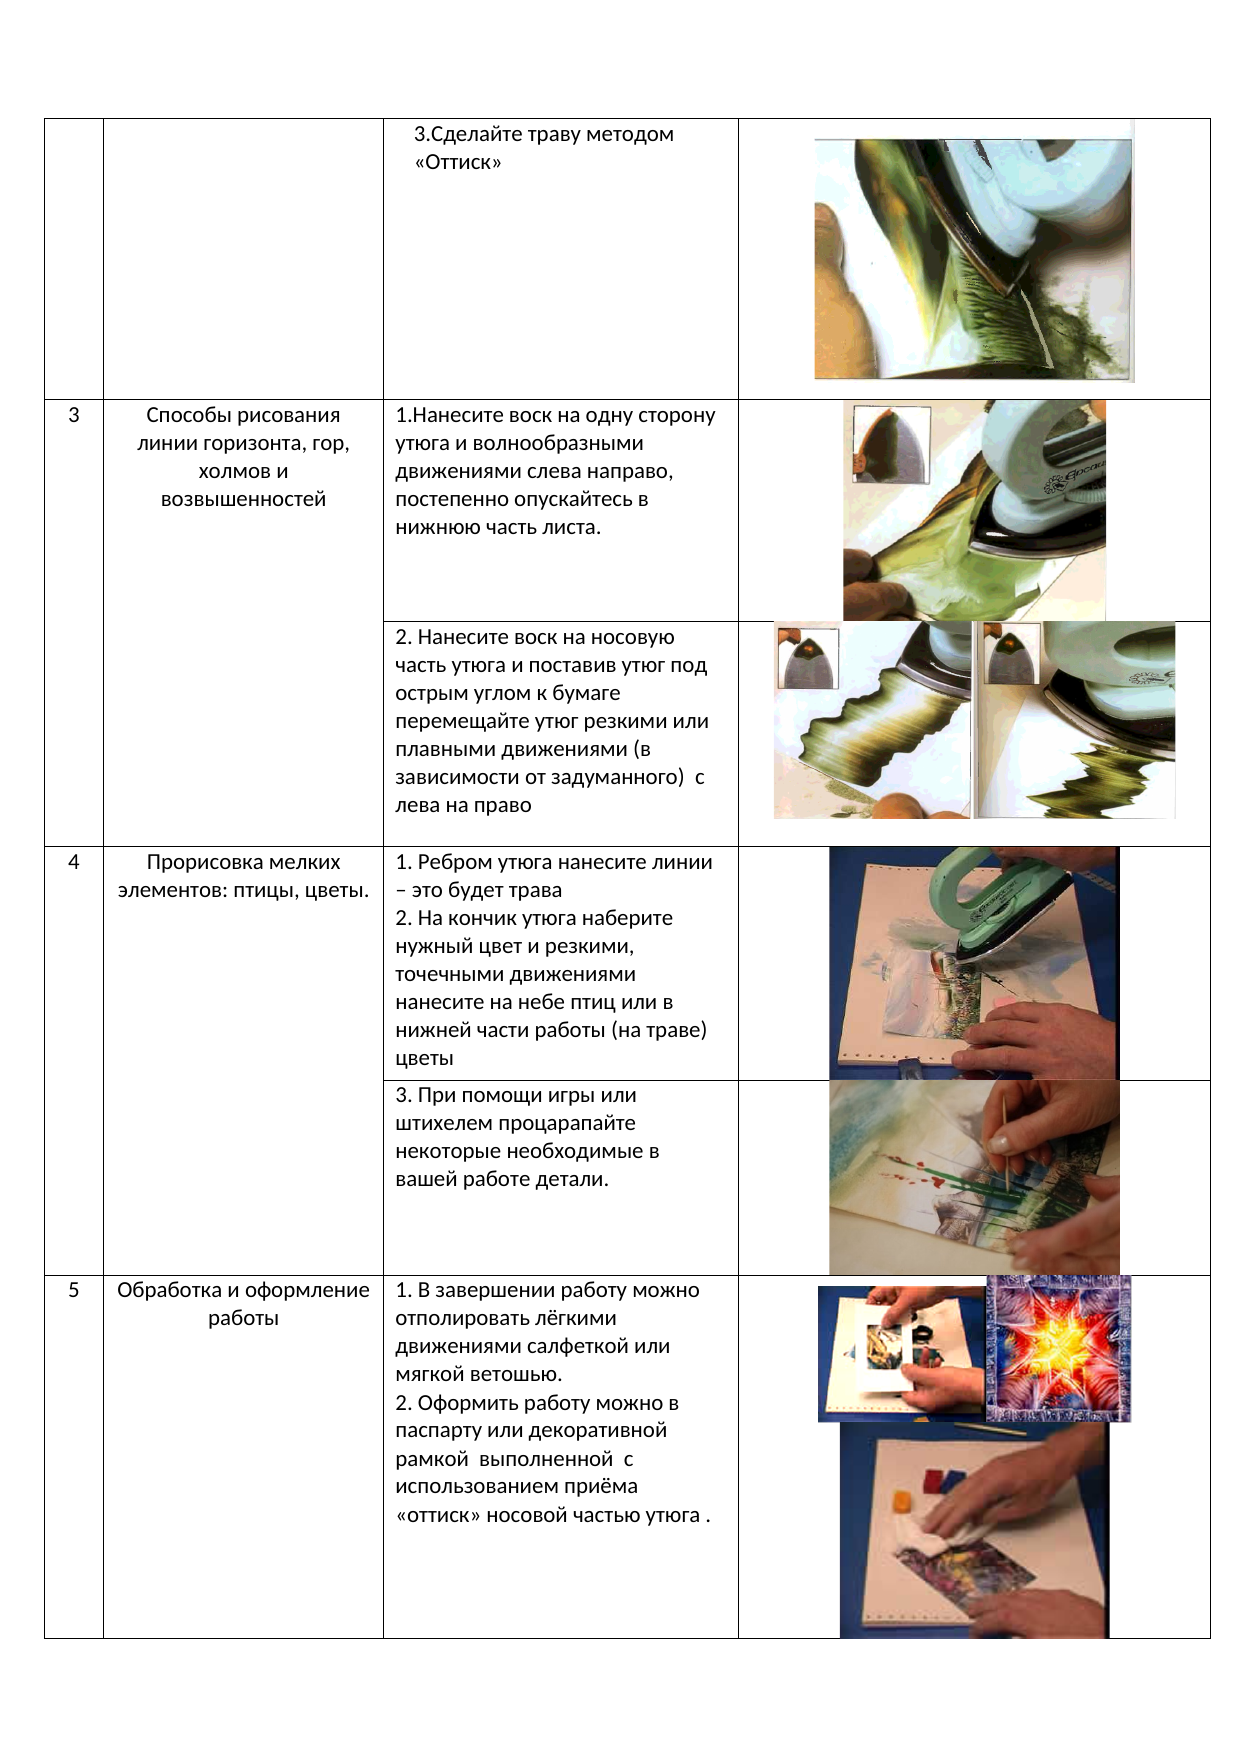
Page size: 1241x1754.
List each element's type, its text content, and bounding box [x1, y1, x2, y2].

table_cell [104, 119, 383, 399]
table_cell [1120, 847, 1210, 1079]
table_cell [739, 400, 843, 621]
table_cell [739, 622, 1210, 846]
table_cell 3.Сделайте траву методом «Оттиск» [384, 119, 738, 399]
table_cell 4 [45, 847, 103, 1274]
table_cell 3. При помощи игры или штихелем процарапайте некоторые необходимые в вашей работе детали. [384, 1081, 738, 1274]
table_cell Прорисовка мелких элементов: птицы, цветы. [104, 847, 383, 1274]
table_cell 2. Нанесите воск на носовую часть утюга и поставив утюг под острым углом к бумаге перемещайте утюг резкими или плавными движениями (в зависимости от задуманного) с лева на право [384, 622, 738, 846]
table_cell 5 [45, 1276, 103, 1638]
table_cell 1.Нанесите воск на одну сторону утюга и волнообразными движениями слева направо, постепенно опускайтесь в нижнюю часть листа. [384, 400, 738, 621]
table_cell 1. Ребром утюга нанесите линии – это будет трава 2. На кончик утюга наберите нужный цвет и резкими, точечными движениями нанесите на небе птиц или в нижней части работы (на траве) цветы [384, 847, 738, 1079]
picture [814, 119, 1135, 383]
table_cell [1120, 1081, 1210, 1274]
table_cell [45, 119, 103, 399]
table_cell [1107, 400, 1210, 621]
table_cell 1. В завершении работу можно отполировать лёгкими движениями салфеткой или мягкой ветошью. 2. Оформить работу можно в паспарту или декоративной рамкой выполненной с использованием приёма «оттиск» носовой частью утюга . [384, 1276, 738, 1638]
table_cell Способы рисования линии горизонта, гор, холмов и возвышенностей [104, 400, 383, 846]
picture [773, 400, 1176, 819]
table_cell [739, 847, 829, 1079]
table_cell 3 [45, 400, 103, 846]
table_cell [739, 119, 1210, 399]
table_cell [1110, 1276, 1210, 1638]
table_cell [739, 1081, 829, 1274]
table_cell [739, 1276, 986, 1638]
picture [817, 847, 1132, 1639]
table_cell Обработка и оформление работы [104, 1276, 383, 1638]
